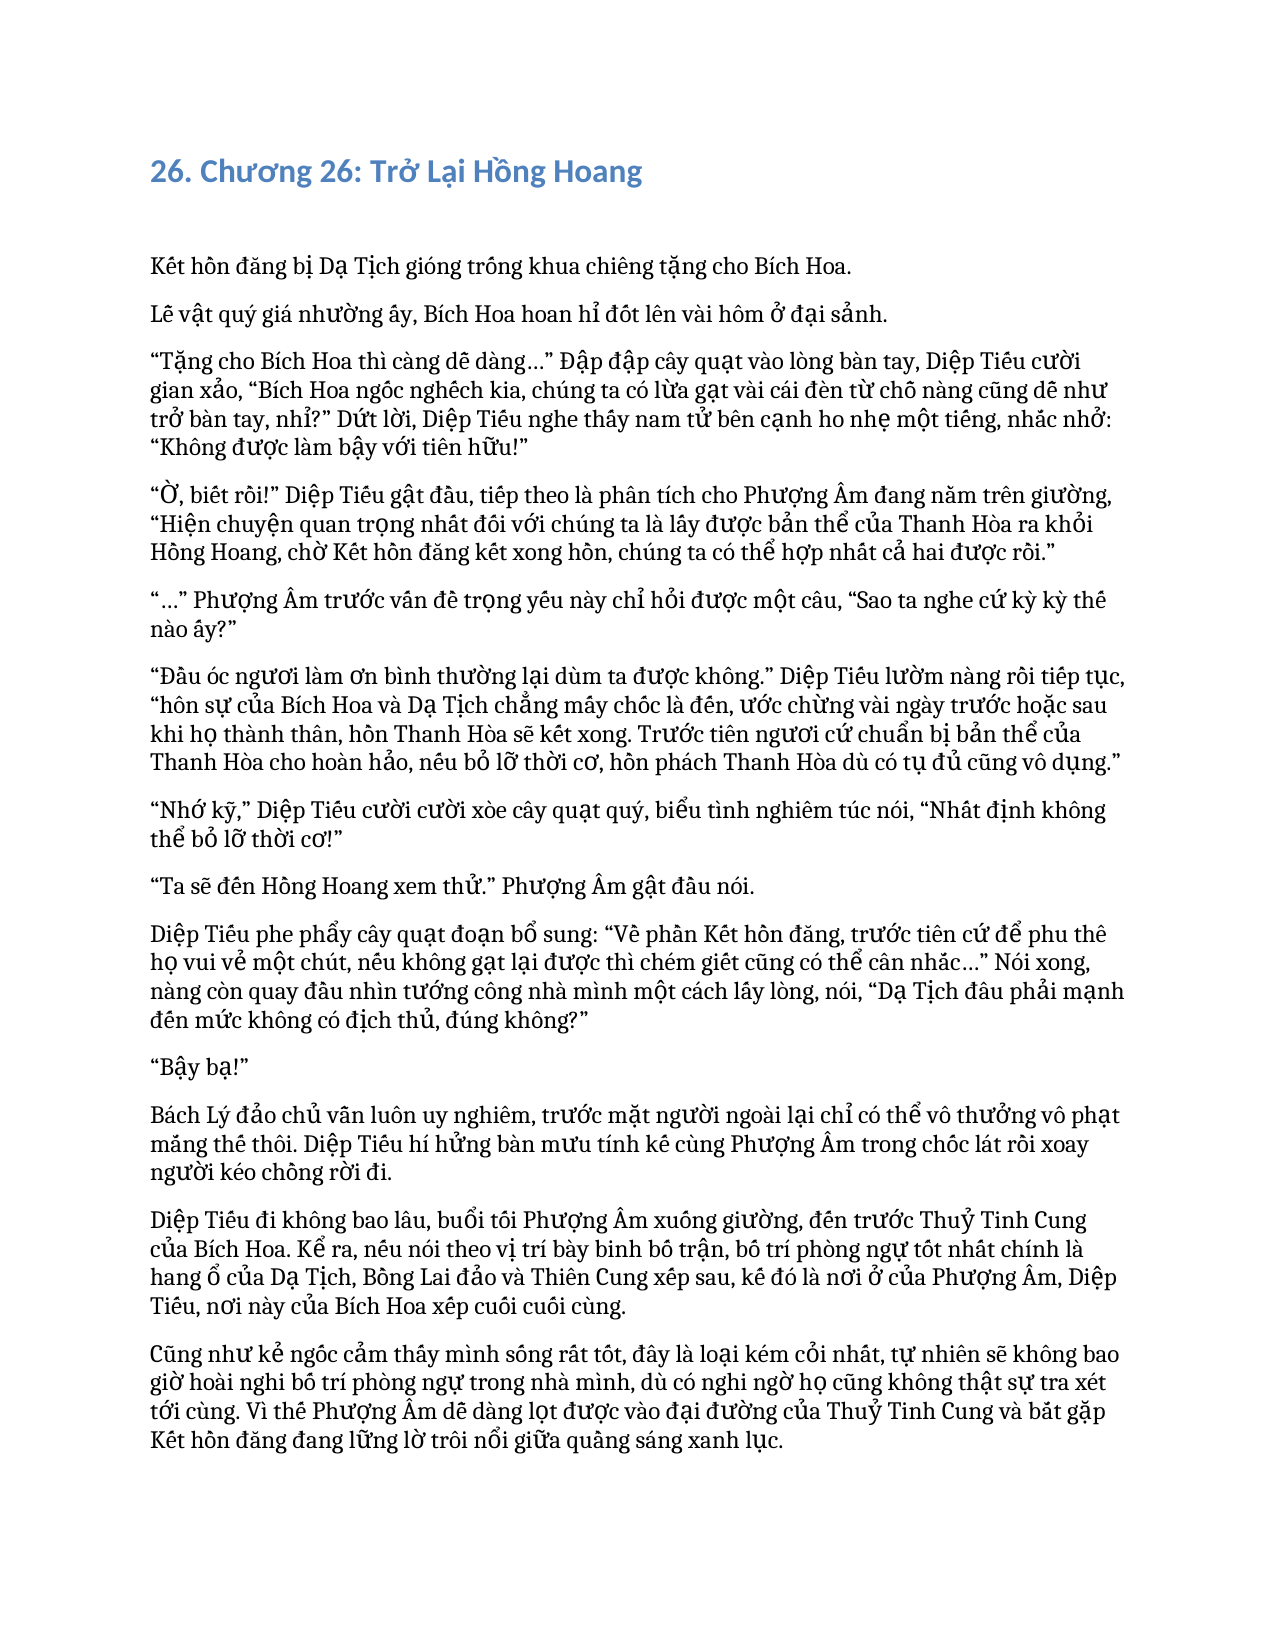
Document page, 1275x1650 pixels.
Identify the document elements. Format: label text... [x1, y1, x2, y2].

text “Ờ, biết rồi!” Diệp Tiếu gật đầu, tiếp theo là phân tích cho Phượng Âm đang nằm trên giường, “Hiện chuyện quan trọng nhất đối với chúng ta là lấy được bản thể của Thanh Hòa ra khỏi Hồng Hoang, chờ Kết hồn đăng kết xong hồn, chúng ta có thể hợp nhất cả hai được rồi.” [150, 481, 1125, 567]
text Bách Lý đảo chủ vẫn luôn uy nghiêm, trước mặt người ngoài lại chỉ có thể vô thưởng vô phạt mắng thế thôi. Diệp Tiếu hí hửng bàn mưu tính kế cùng Phượng Âm trong chốc lát rồi xoay người kéo chồng rời đi. [150, 1101, 1125, 1187]
text Cũng như kẻ ngốc cảm thấy mình sống rất tốt, đây là loại kém cỏi nhất, tự nhiên sẽ không bao giờ hoài nghi bố trí phòng ngự trong nhà mình, dù có nghi ngờ họ cũng không thật sự tra xét tới cùng. Vì thế Phượng Âm dễ dàng lọt được vào đại đường của Thuỷ Tinh Cung và bắt gặp Kết hồn đăng đang lững lờ trôi nổi giữa quầng sáng xanh lục. [150, 1339, 1125, 1454]
text Kết hồn đăng bị Dạ Tịch gióng trống khua chiêng tặng cho Bích Hoa. [150, 194, 1125, 281]
text Diệp Tiếu phe phẩy cây quạt đoạn bổ sung: “Về phần Kết hồn đăng, trước tiên cứ để phu thê họ vui vẻ một chút, nếu không gạt lại được thì chém giết cũng có thể cân nhắc…” Nói xong, nàng còn quay đầu nhìn tướng công nhà mình một cách lấy lòng, nói, “Dạ Tịch đâu phải mạnh đến mức không có địch thủ, đúng không?” [150, 919, 1125, 1034]
text “Đầu óc ngươi làm ơn bình thường lại dùm ta được không.” Diệp Tiếu lườm nàng rồi tiếp tục, “hôn sự của Bích Hoa và Dạ Tịch chẳng mấy chốc là đến, ước chừng vài ngày trước hoặc sau khi họ thành thân, hồn Thanh Hòa sẽ kết xong. Trước tiên ngươi cứ chuẩn bị bản thể của Thanh Hòa cho hoàn hảo, nếu bỏ lỡ thời cơ, hồn phách Thanh Hòa dù có tụ đủ cũng vô dụng.” [150, 662, 1125, 777]
text “Nhớ kỹ,” Diệp Tiếu cười cười xòe cây quạt quý, biểu tình nghiêm túc nói, “Nhất định không thể bỏ lỡ thời cơ!” [150, 796, 1125, 853]
text “…” Phượng Âm trước vấn đề trọng yếu này chỉ hỏi được một câu, “Sao ta nghe cứ kỳ kỳ thế nào ấy?” [150, 586, 1125, 643]
text “Ta sẽ đến Hồng Hoang xem thử.” Phượng Âm gật đầu nói. [150, 872, 1125, 901]
text Lễ vật quý giá nhường ấy, Bích Hoa hoan hỉ đốt lên vài hôm ở đại sảnh. [150, 299, 1125, 328]
subtitle 26. Chương 26: Trở Lại Hồng Hoang [150, 150, 1125, 191]
text “Tặng cho Bích Hoa thì càng dễ dàng…” Đập đập cây quạt vào lòng bàn tay, Diệp Tiếu cười gian xảo, “Bích Hoa ngốc nghếch kia, chúng ta có lừa gạt vài cái đèn từ chỗ nàng cũng dễ như trở bàn tay, nhỉ?” Dứt lời, Diệp Tiếu nghe thấy nam tử bên cạnh ho nhẹ một tiếng, nhắc nhở: “Không được làm bậy với tiên hữu!” [150, 347, 1125, 462]
text Diệp Tiếu đi không bao lâu, buổi tối Phượng Âm xuống giường, đến trước Thuỷ Tinh Cung của Bích Hoa. Kể ra, nếu nói theo vị trí bày binh bố trận, bố trí phòng ngự tốt nhất chính là hang ổ của Dạ Tịch, Bồng Lai đảo và Thiên Cung xếp sau, kế đó là nơi ở của Phượng Âm, Diệp Tiếu, nơi này của Bích Hoa xếp cuối cuối cùng. [150, 1206, 1125, 1321]
text “Bậy bạ!” [150, 1053, 1125, 1082]
